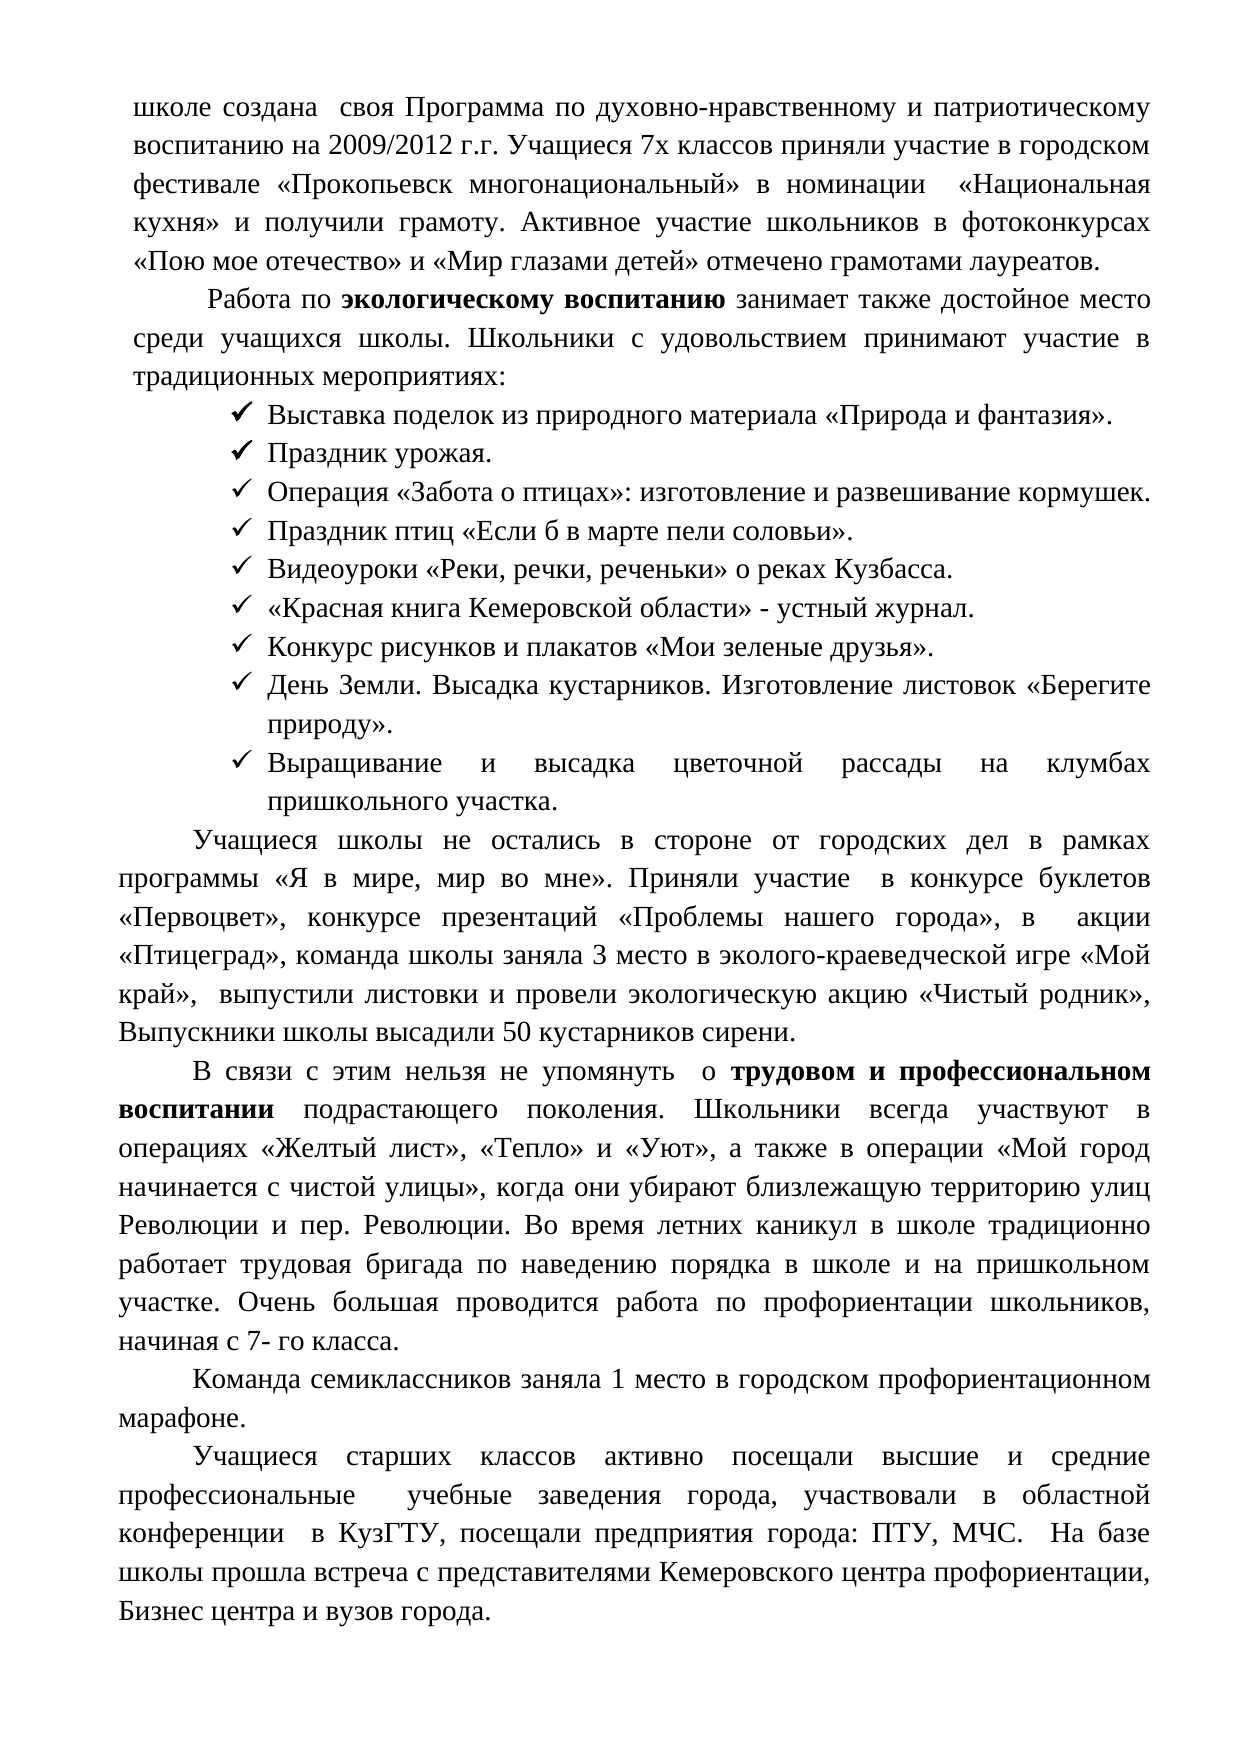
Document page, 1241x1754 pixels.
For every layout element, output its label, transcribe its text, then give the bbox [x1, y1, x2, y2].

list Работа по экологическому воспитанию занимает также достойное место среди учащихся школы. Школьники с удовольствием принимают участие в традиционных мероприятиях: [133, 281, 1152, 392]
list Учащиеся школы не остались в стороне от городских дел в рамках программы «Я в мире, мир во мне». Приняли участие в конкурсе буклетов «Первоцвет», конкурсе презентаций «Проблемы нашего города», в акции «Птицеград», команда школы заняла 3 место в эколого-краеведческой игре «Мой край», выпустили листовки и провели экологическую акцию «Чистый родник», Выпускники школы высадили 50 кустарников сирени. [118, 822, 1152, 1048]
list Конкурс рисунков и плакатов «Мои зеленые друзья». [229, 629, 1152, 662]
list В связи с этим нельзя не упомянуть о трудовом и профессиональном воспитании подрастающего поколения. Школьники всегда участвуют в операциях «Желтый лист», «Тепло» и «Уют», а также в операции «Мой город начинается с чистой улицы», когда они убирают близлежащую территорию улиц Революции и пер. Революции. Во время летних каникул в школе традиционно работает трудовая бригада по наведению порядка в школе и на пришкольном участке. Очень большая проводится работа по профориентации школьников, начиная с 7- го класса. [118, 1053, 1152, 1356]
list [133, 89, 1152, 276]
list Выращивание и высадка цветочной рассады на клумбах пришкольного участка. [229, 745, 1152, 817]
list Учащиеся старших классов активно посещали высшие и средние профессиональные учебные заведения города, участвовали в областной конференции в КузГТУ, посещали предприятия города: ПТУ, МЧС. На базе школы прошла встреча с представителями Кемеровского центра профориентации, Бизнес центра и вузов города. [118, 1438, 1152, 1626]
list День Земли. Высадка кустарников. Изготовление листовок «Берегите природу». [229, 667, 1152, 740]
list Видеоуроки «Реки, речки, реченьки» о реках Кузбасса. [229, 552, 1152, 585]
list «Красная книга Кемеровской области» - устный журнал. [229, 590, 1152, 624]
list Операция «Забота о птицах»: изготовление и развешивание кормушек. [229, 474, 1152, 508]
list Выставка поделок из природного материала «Природа и фантазия». [229, 397, 1152, 431]
list Команда семиклассников заняла 1 место в городском профориентационном марафоне. [118, 1361, 1152, 1433]
list Праздник урожая. [229, 436, 1152, 469]
list Праздник птиц «Если б в марте пели соловьи». [229, 513, 1152, 547]
